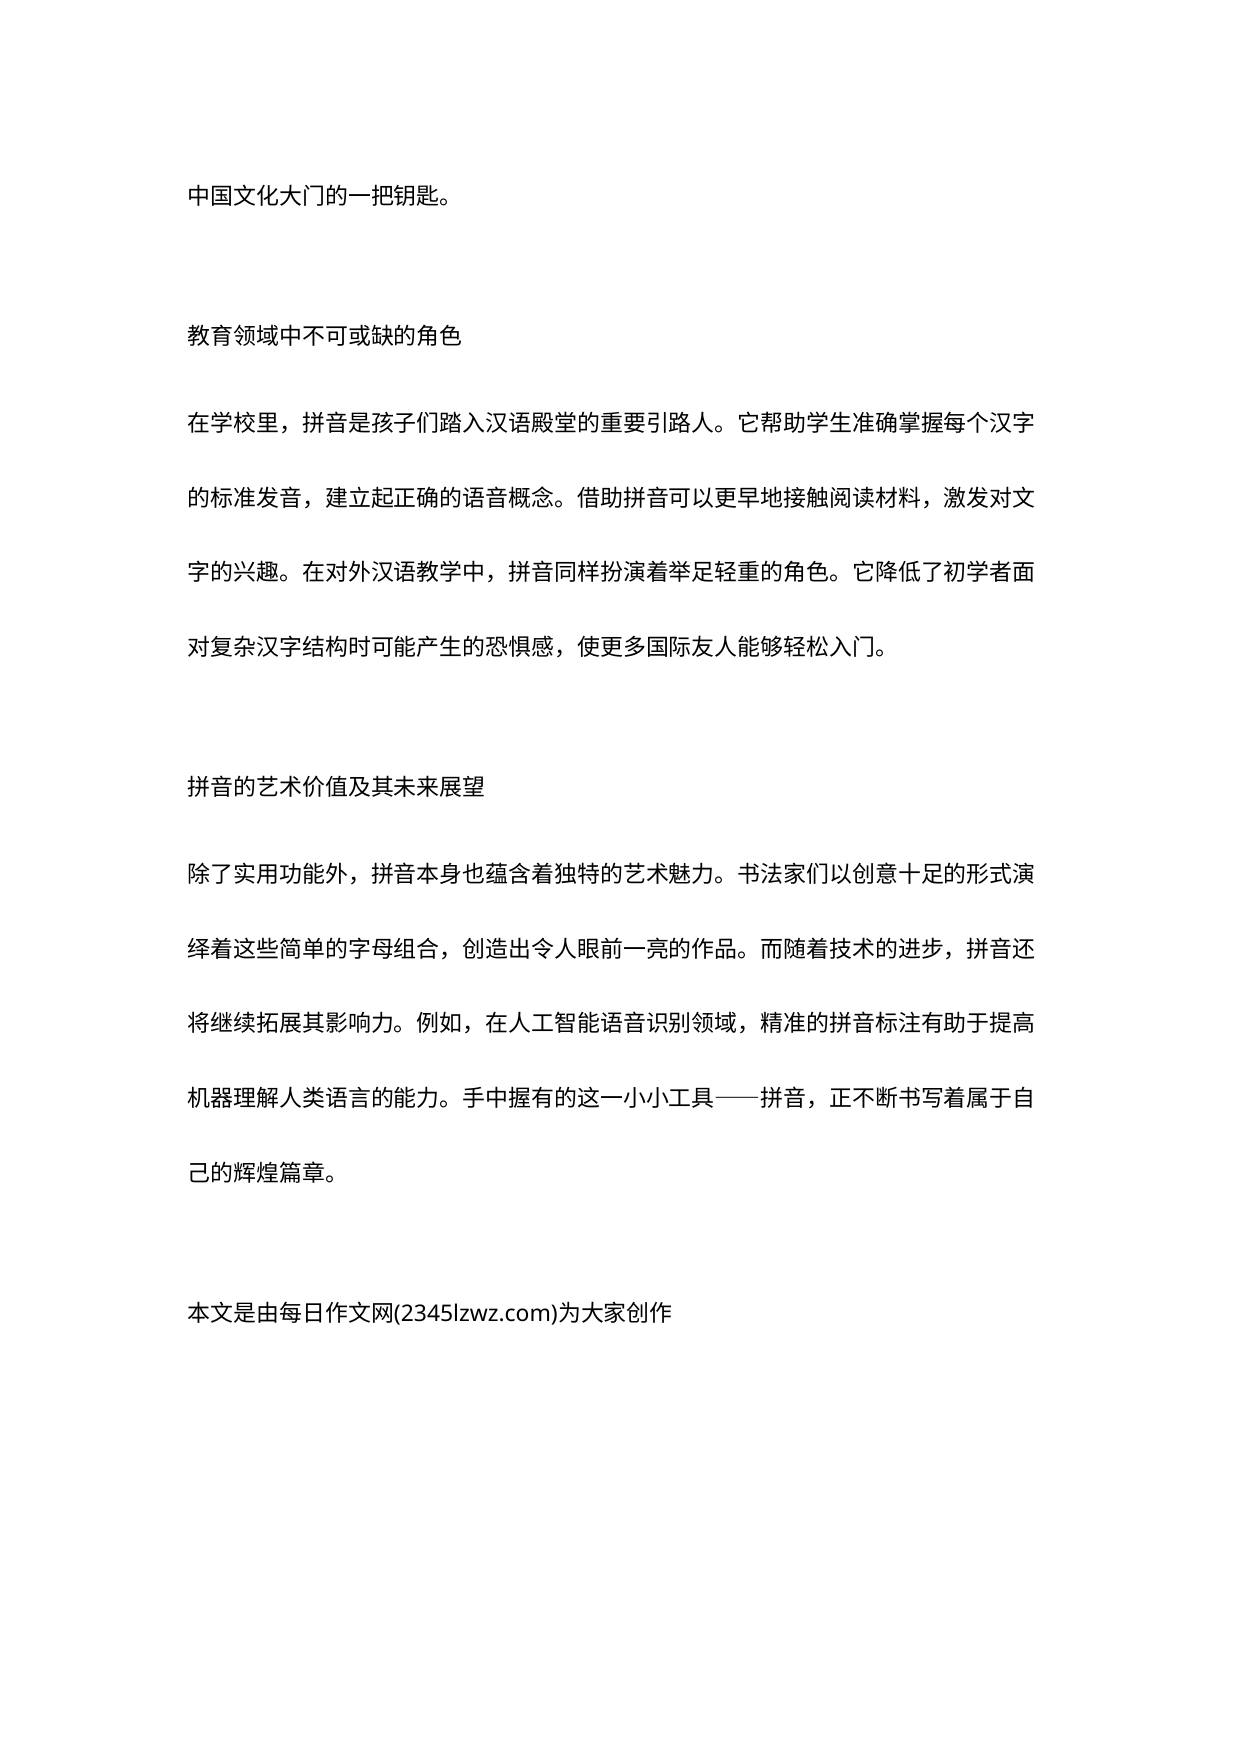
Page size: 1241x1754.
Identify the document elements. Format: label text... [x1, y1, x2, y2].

text 在学校里，拼音是孩子们踏入汉语殿堂的重要引路人。它帮助学生准确掌握每个汉字的标准发音，建立起正确的语音概念。借助拼音可以更早地接触阅读材料，激发对文字的兴趣。在对外汉语教学中，拼音同样扮演着举足轻重的角色。它降低了初学者面对复杂汉字结构时可能产生的恐惧感，使更多国际友人能够轻松入门。 [187, 389, 1053, 678]
text 拼音的艺术价值及其未来展望 [187, 753, 1053, 818]
text 本文是由每日作文网(2345lzwz.com)为大家创作 [187, 1279, 1053, 1344]
text 教育领域中不可或缺的角色 [187, 302, 1053, 367]
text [187, 162, 1053, 227]
text 除了实用功能外，拼音本身也蕴含着独特的艺术魅力。书法家们以创意十足的形式演绎着这些简单的字母组合，创造出令人眼前一亮的作品。而随着技术的进步，拼音还将继续拓展其影响力。例如，在人工智能语音识别领域，精准的拼音标注有助于提高机器理解人类语言的能力。手中握有的这一小小工具——拼音，正不断书写着属于自己的辉煌篇章。 [187, 840, 1053, 1204]
